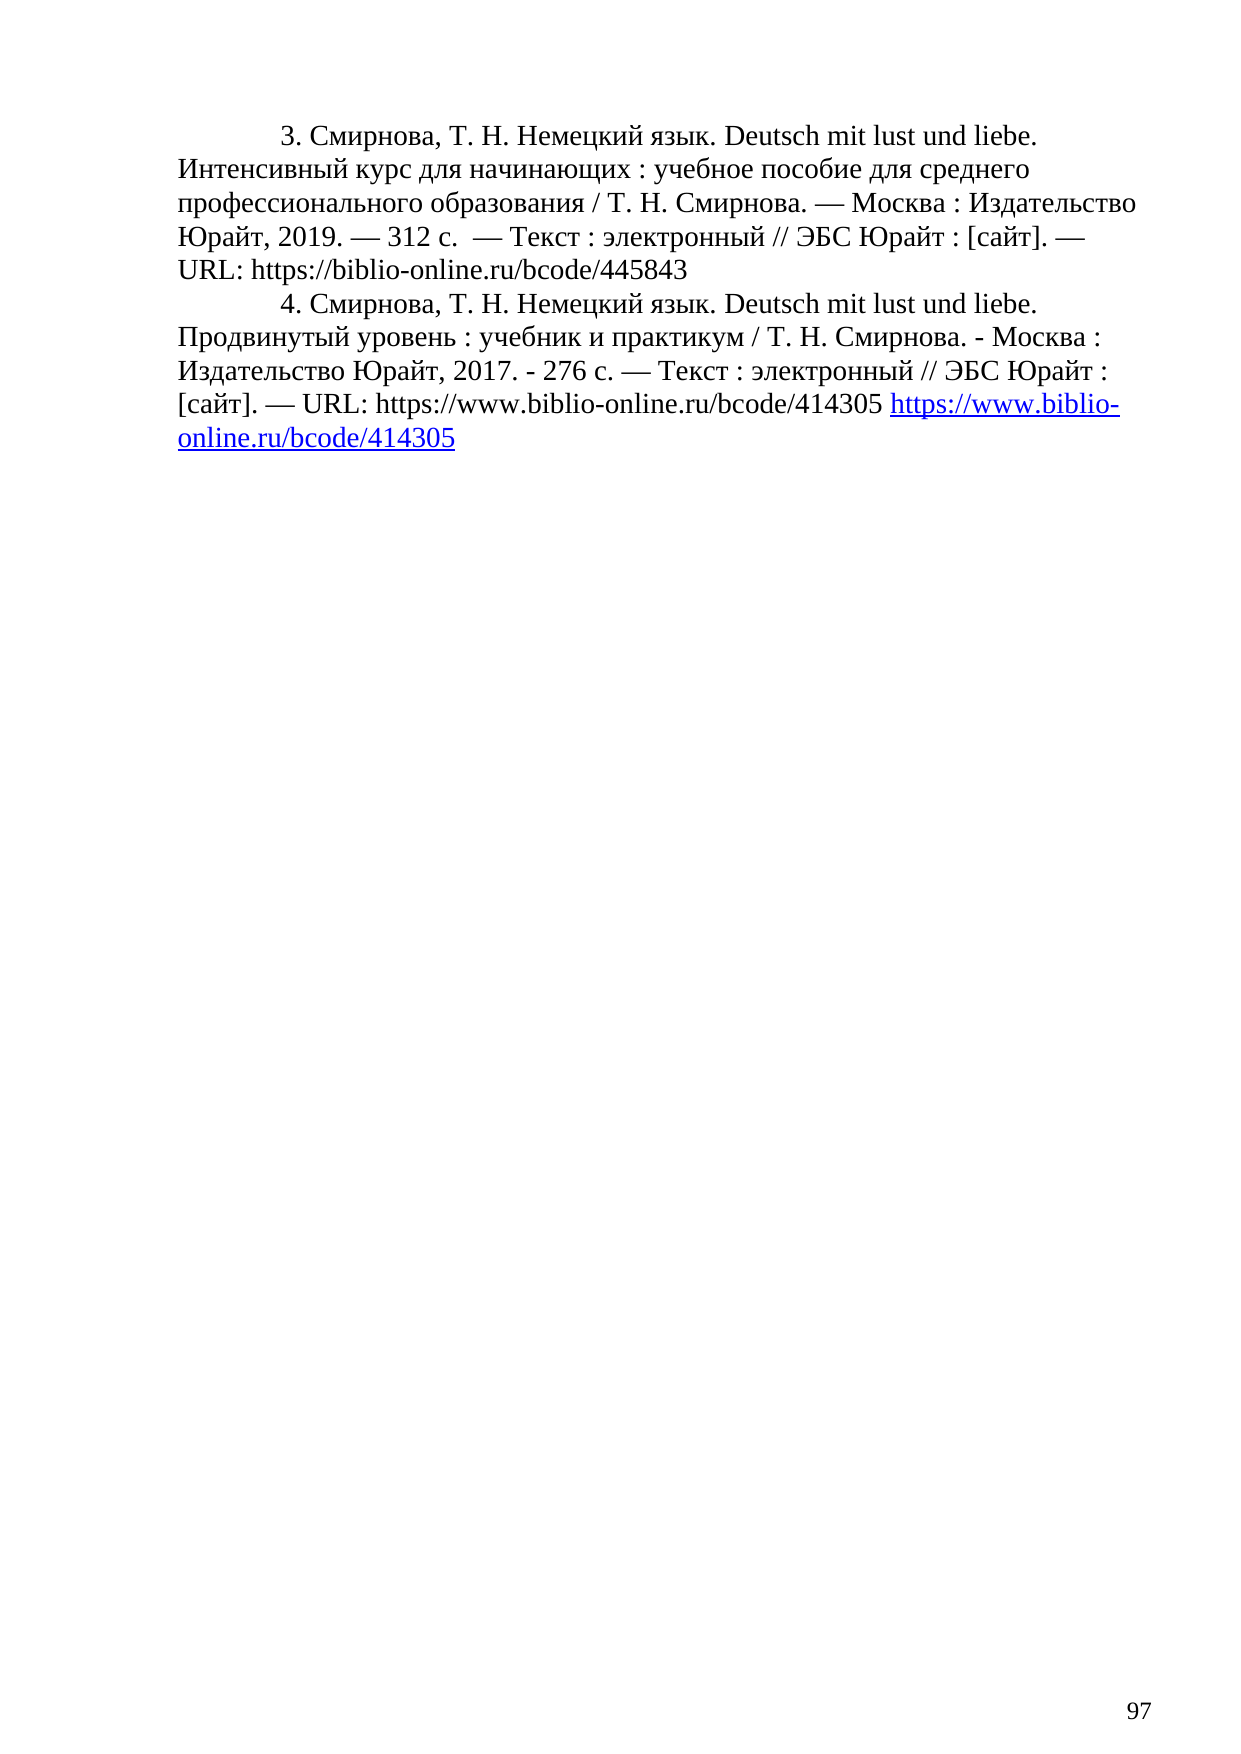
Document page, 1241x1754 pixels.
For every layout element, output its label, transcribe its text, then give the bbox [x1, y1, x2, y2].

list 3. Смирнова, Т. Н. Немецкий язык. Deutsch mit lust und liebe. Интенсивный курс для начинающих : учебное пособие для среднего профессионального образования / Т. Н. Смирнова. — Москва : Издательство Юрайт, 2019. — 312 с. — Текст : электронный // ЭБС Юрайт : [сайт]. — URL: https://biblio-online.ru/bcode/445843 [177, 118, 1152, 286]
list 4. Смирнова, Т. Н. Немецкий язык. Deutsch mit lust und liebe. Продвинутый уровень : учебник и практикум / Т. Н. Смирнова. - Москва : Издательство Юрайт, 2017. - 276 с. — Текст : электронный // ЭБС Юрайт : [сайт]. — URL: https://www.biblio-online.ru/bcode/414305 https://www.biblio-online.ru/bcode/414305 [177, 286, 1152, 453]
